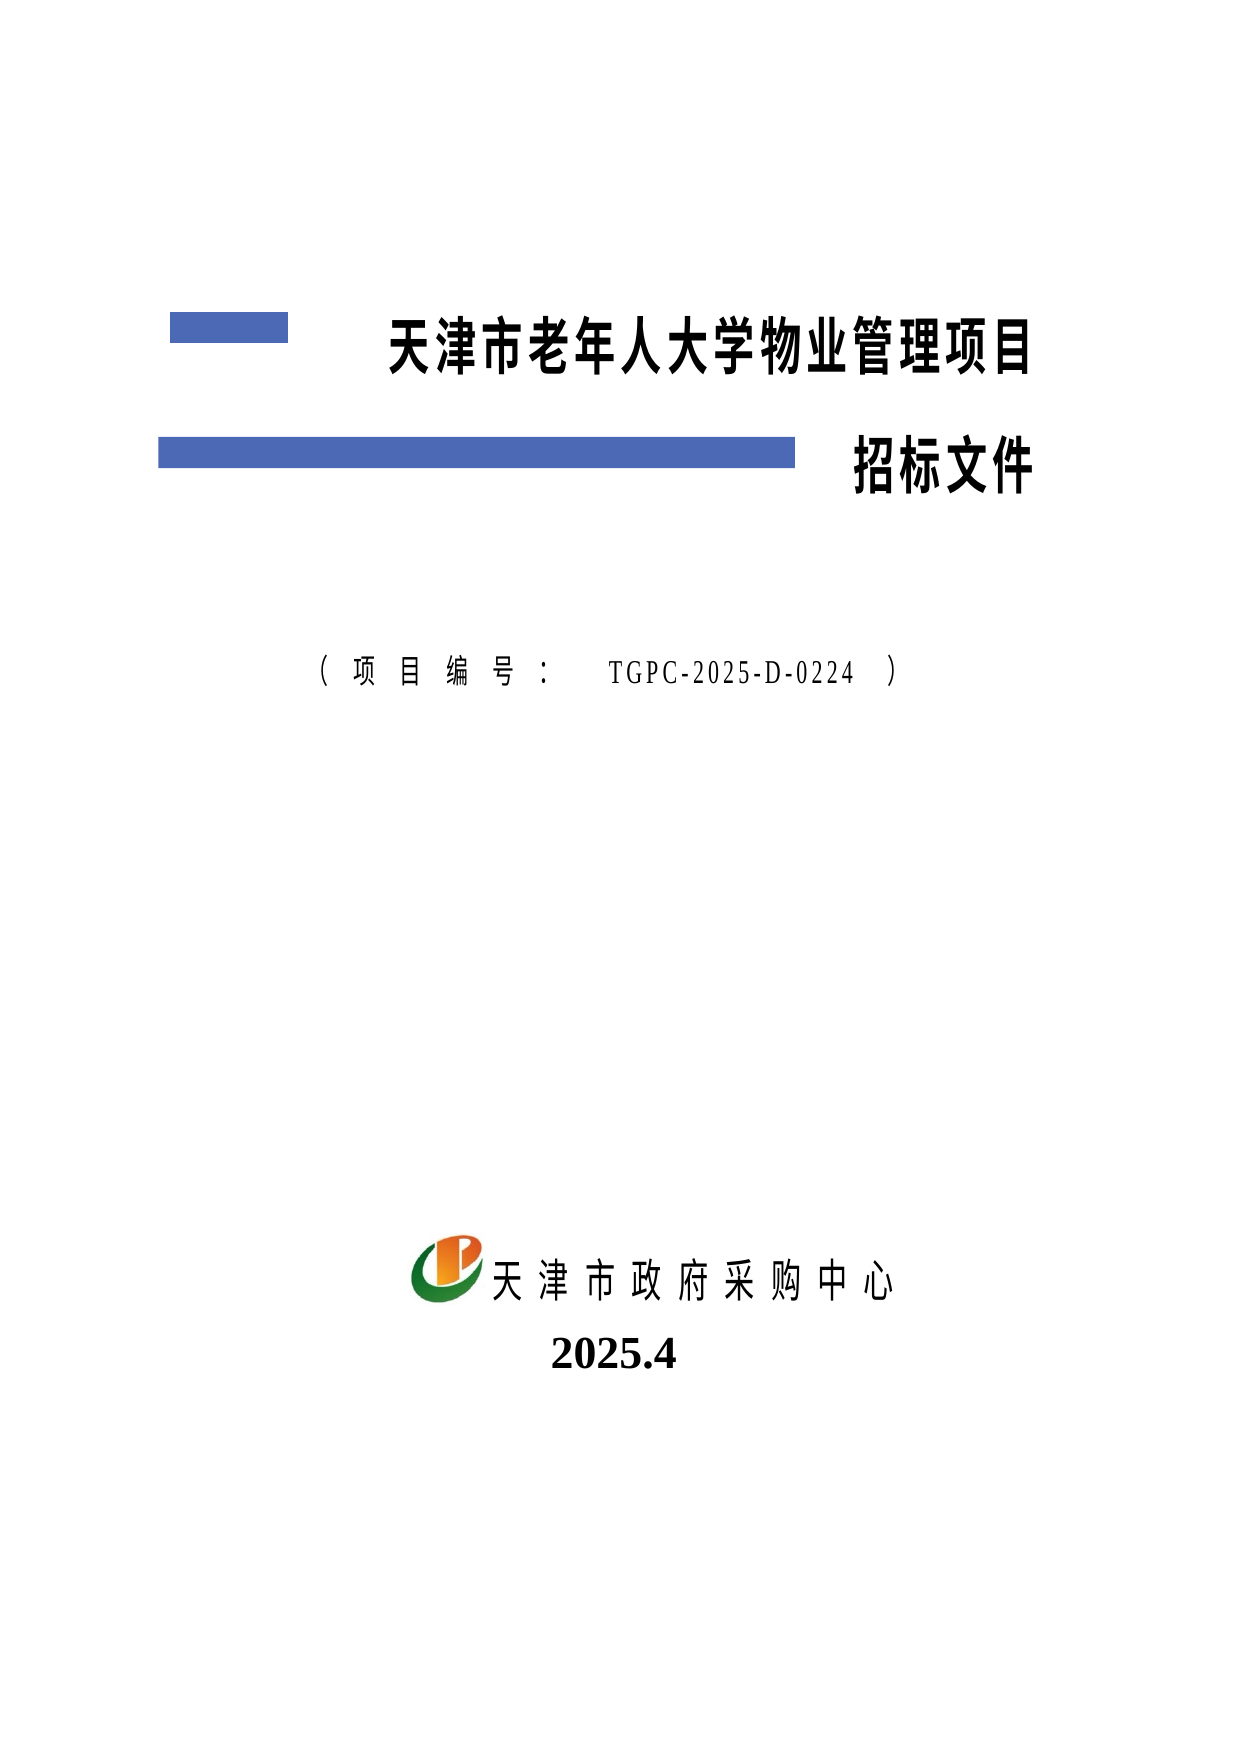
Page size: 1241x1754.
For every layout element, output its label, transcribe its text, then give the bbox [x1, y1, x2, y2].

text 2025.4 [190, 1322, 1050, 1382]
text 天津市政府采购中心 [190, 1233, 1050, 1322]
text （项目编号：TGPC-2025-D-0224） [190, 639, 1050, 699]
text 天津市老年人大学物业管理项目 [190, 283, 1039, 402]
picture [407, 1233, 486, 1305]
text 招标文件 [190, 402, 1039, 521]
